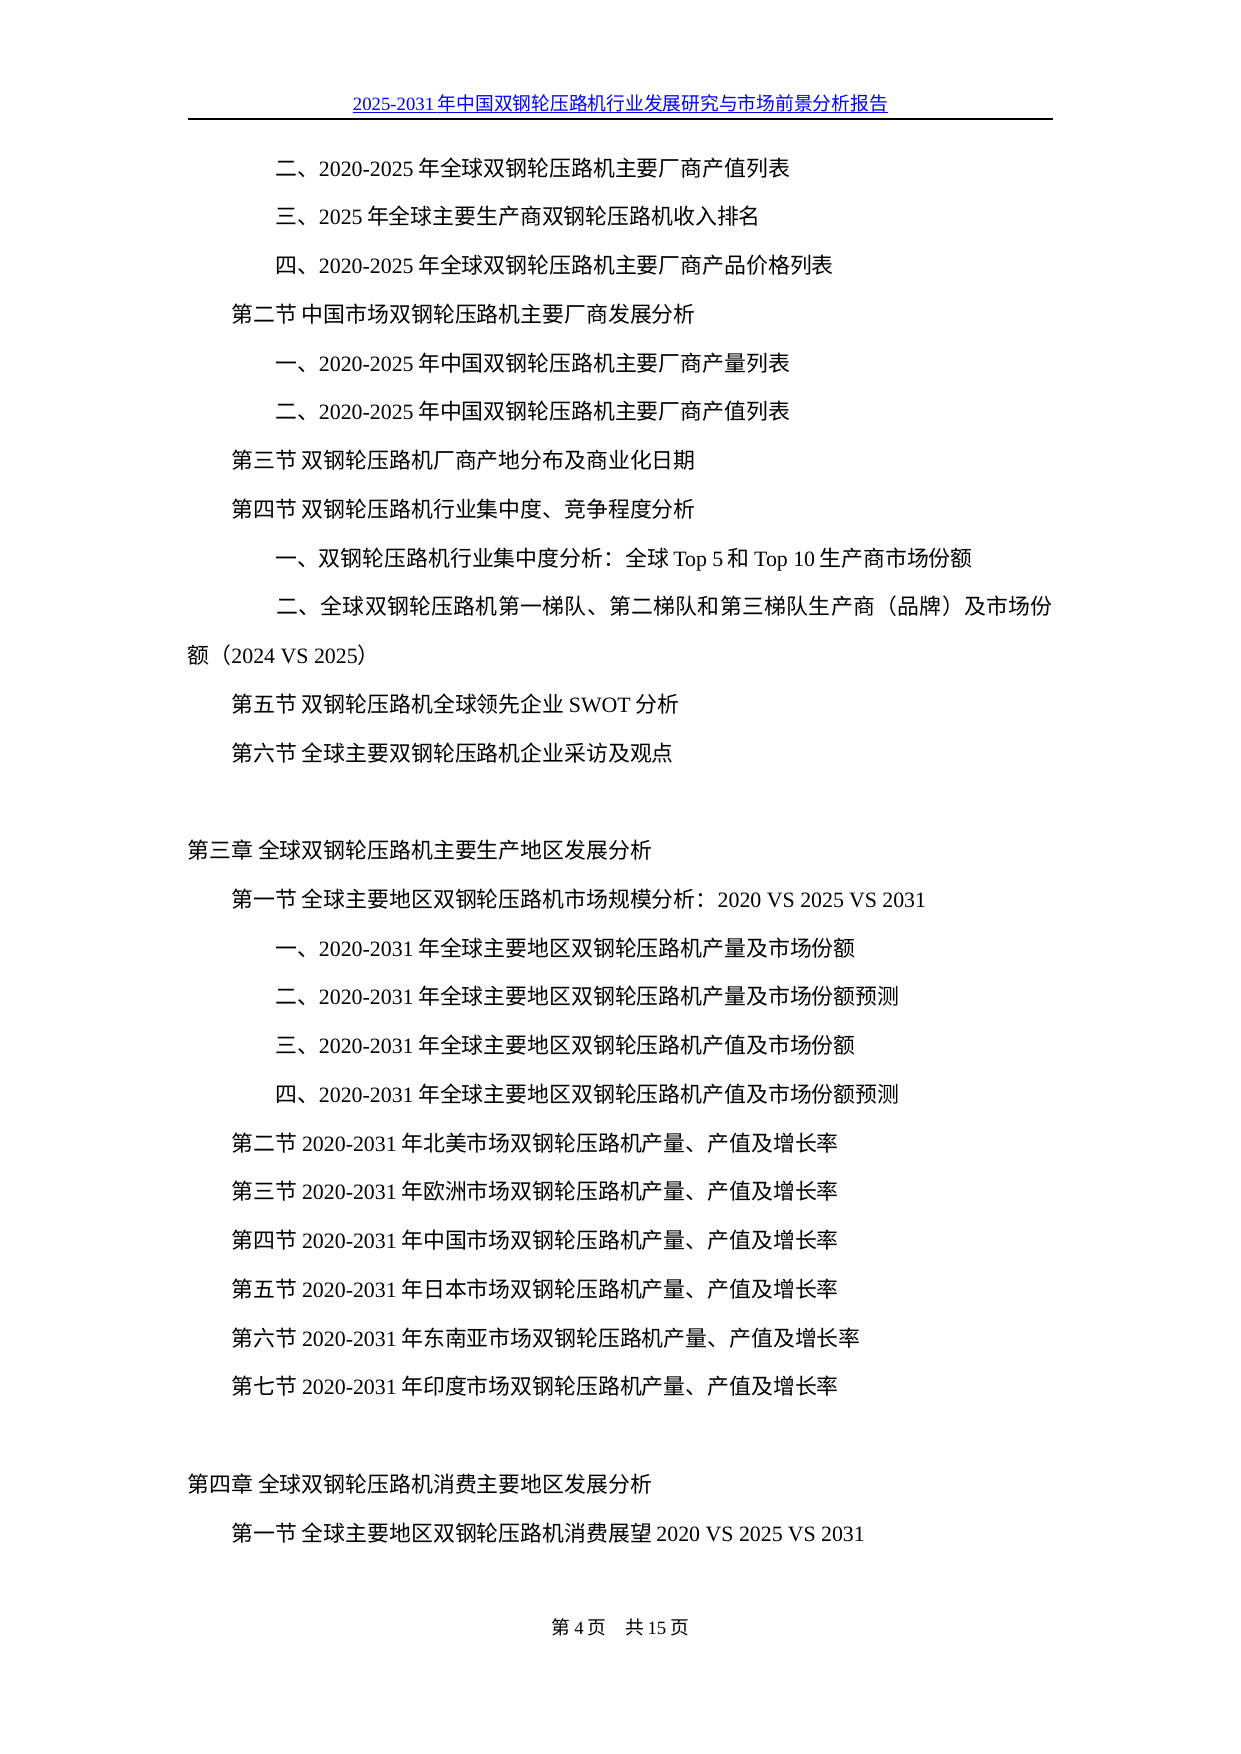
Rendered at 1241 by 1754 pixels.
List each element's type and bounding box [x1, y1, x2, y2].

text [187, 150, 1053, 1548]
